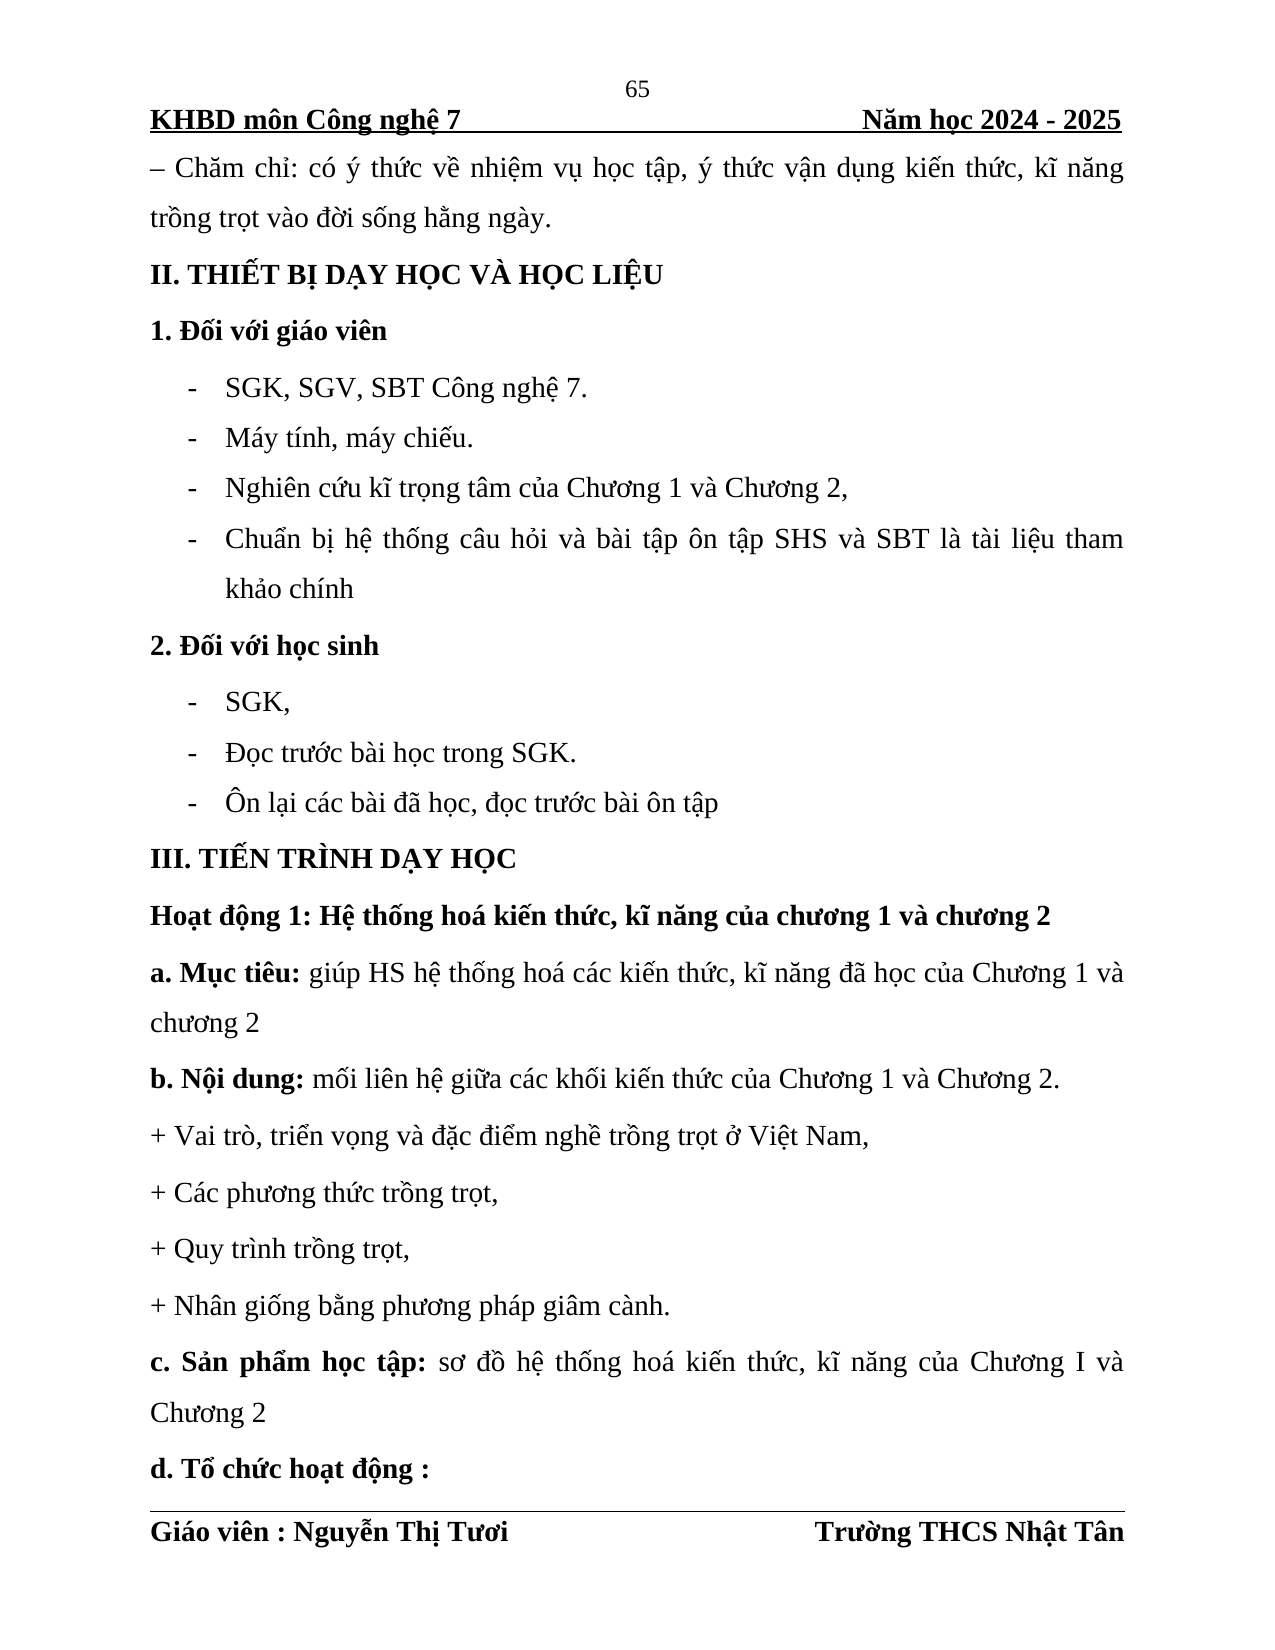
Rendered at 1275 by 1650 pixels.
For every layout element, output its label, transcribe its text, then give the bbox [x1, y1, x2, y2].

list SGK, [187, 684, 1125, 718]
text a. Mục tiêu: giúp HS hệ thống hoá các kiến thức, kĩ năng đã học của Chương 1 và chương 2 [150, 955, 1125, 1038]
list Nghiên cứu kĩ trọng tâm của Chương 1 và Chương 2, [187, 471, 1125, 504]
text c. Sản phẩm học tập: sơ đồ hệ thống hoá kiến thức, kĩ năng của Chương I và Chương 2 [150, 1344, 1125, 1428]
text + Nhân giống bằng phương pháp giâm cành. [150, 1288, 1125, 1321]
text b. Nội dung: mối liên hệ giữa các khối kiến thức của Chương 1 và Chương 2. [150, 1062, 1125, 1095]
text III. TIẾN TRÌNH DẠY HỌC [150, 842, 1125, 875]
list SGK, SGV, SBT Công nghệ 7. [187, 370, 1125, 403]
list Ôn lại các bài đã học, đọc trước bài ôn tập [187, 785, 1125, 818]
text 2. Đối với học sinh [150, 628, 1125, 661]
text – Chăm chỉ: có ý thức về nhiệm vụ học tập, ý thức vận dụng kiến thức, kĩ năng trồng trọt vào đời sống hằng ngày. [150, 150, 1125, 234]
text II. THIẾT BỊ DẠY HỌC VÀ HỌC LIỆU [150, 257, 1125, 290]
list Máy tính, máy chiếu. [187, 420, 1125, 454]
text + Vai trò, triển vọng và đặc điểm nghề trồng trọt ở Việt Nam, [150, 1118, 1125, 1152]
list Đọc trước bài học trong SGK. [187, 735, 1125, 768]
text + Các phương thức trồng trọt, [150, 1175, 1125, 1208]
list Chuẩn bị hệ thống câu hỏi và bài tập ôn tập SHS và SBT là tài liệu tham khảo chính [187, 521, 1125, 605]
text Hoạt động 1: Hệ thống hoá kiến thức, kĩ năng của chương 1 và chương 2 [150, 898, 1125, 932]
text d. Tổ chức hoạt động : [150, 1451, 1125, 1485]
text + Quy trình trồng trọt, [150, 1231, 1125, 1265]
text 1. Đối với giáo viên [150, 313, 1125, 347]
